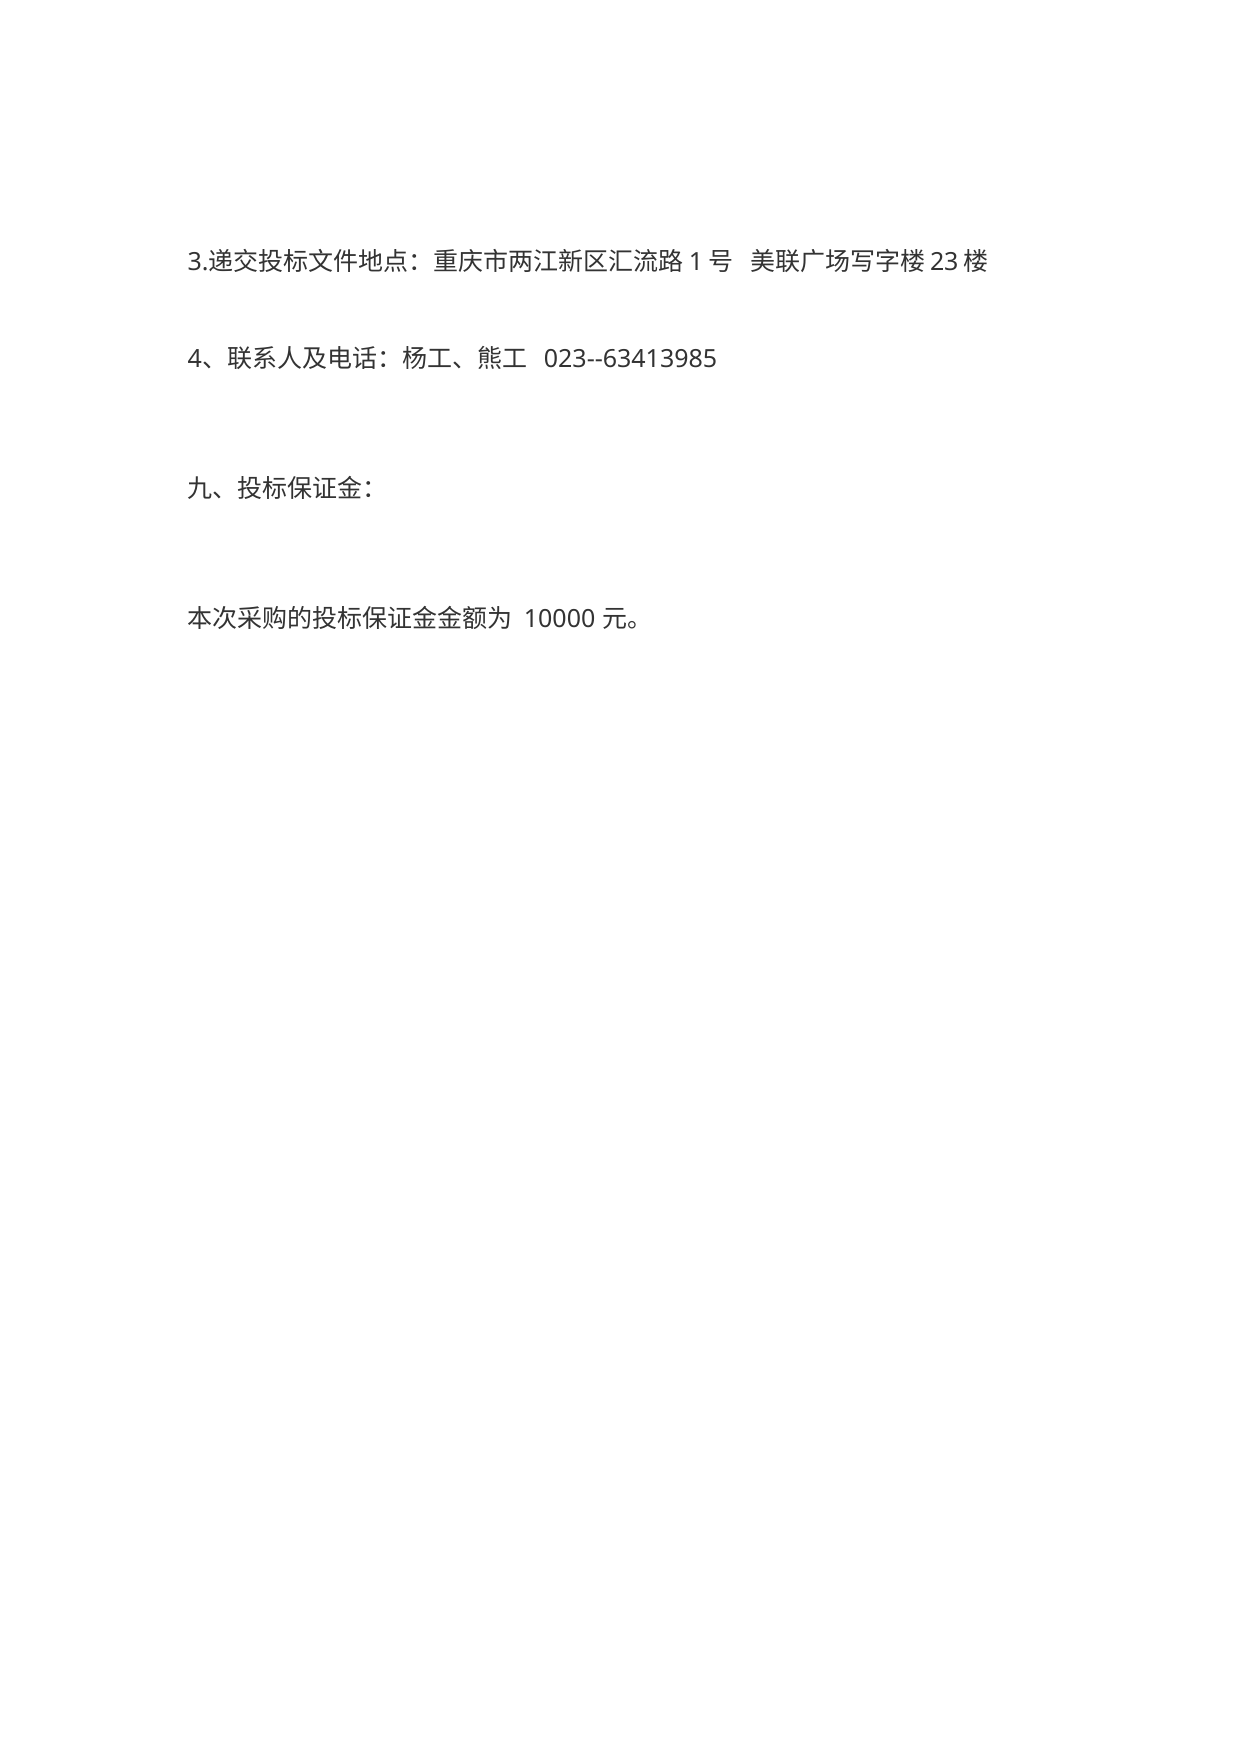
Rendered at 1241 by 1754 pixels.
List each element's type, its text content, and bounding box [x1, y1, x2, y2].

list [187, 162, 1053, 292]
list 4、联系人及电话：杨工、熊工 023--63413985 九、投标保证金： 本次采购的投标保证金金额为 10000 元。 [187, 324, 1053, 649]
